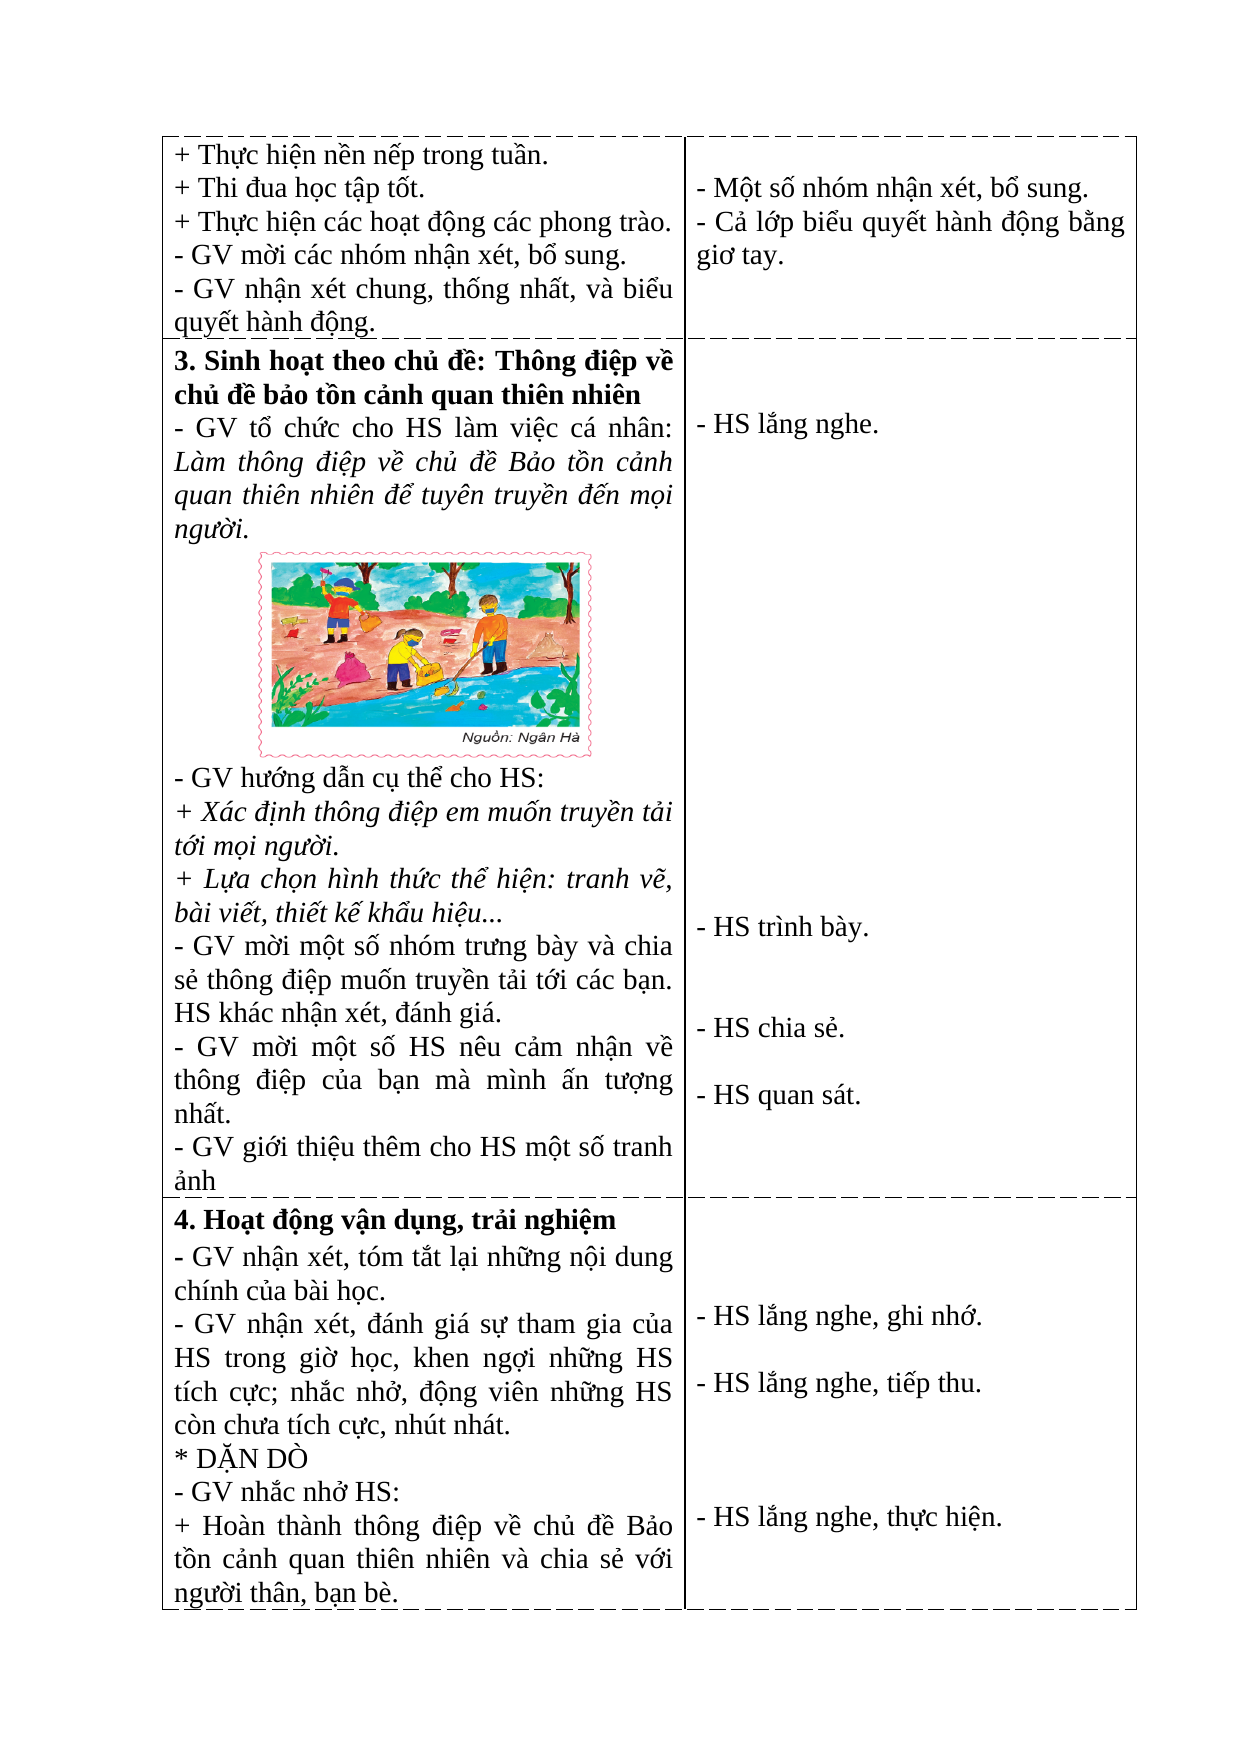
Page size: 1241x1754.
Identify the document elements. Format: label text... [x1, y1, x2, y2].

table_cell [686, 136, 1136, 338]
table_cell 4. Hoạt động vận dụng, trải nghiệm - GV nhận xét, tóm tắt lại những nội dung chính của bài học. - GV nhận xét, đánh giá sự tham gia của HS trong giờ học, khen ngợi những HS tích cực; nhắc nhở, động viên những HS còn chưa tích cực, nhút nhát. * DẶN DÒ - GV nhắc nhở HS: + Hoàn thành thông điệp về chủ đề Bảo tồn cảnh quan thiên nhiên và chia sẻ với người thân, bạn bè. [163, 1197, 684, 1608]
table_cell - HS lắng nghe. - HS trình bày. - HS chia sẻ. - HS quan sát. [686, 338, 1136, 1197]
table_cell 3. Sinh hoạt theo chủ đề: Thông điệp về chủ đề bảo tồn cảnh quan thiên nhiên - GV tổ chức cho HS làm việc cá nhân: Làm thông điệp về chủ đề Bảo tồn cảnh quan thiên nhiên để tuyên truyền đến mọi người. - GV hướng dẫn cụ thể cho HS: + Xác định thông điệp em muốn truyền tải tới mọi người. + Lựa chọn hình thức thể hiện: tranh vẽ, bài viết, thiết kế khẩu hiệu... - GV mời một số nhóm trưng bày và chia sẻ thông điệp muốn truyền tải tới các bạn. HS khác nhận xét, đánh giá. - GV mời một số HS nêu cảm nhận về thông điệp của bạn mà mình ấn tượng nhất. - GV giới thiệu thêm cho HS một số tranh ảnh [163, 338, 684, 1197]
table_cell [163, 136, 685, 338]
picture [253, 544, 595, 761]
table_cell - HS lắng nghe, ghi nhớ. - HS lắng nghe, tiếp thu. - HS lắng nghe, thực hiện. [686, 1197, 1136, 1608]
